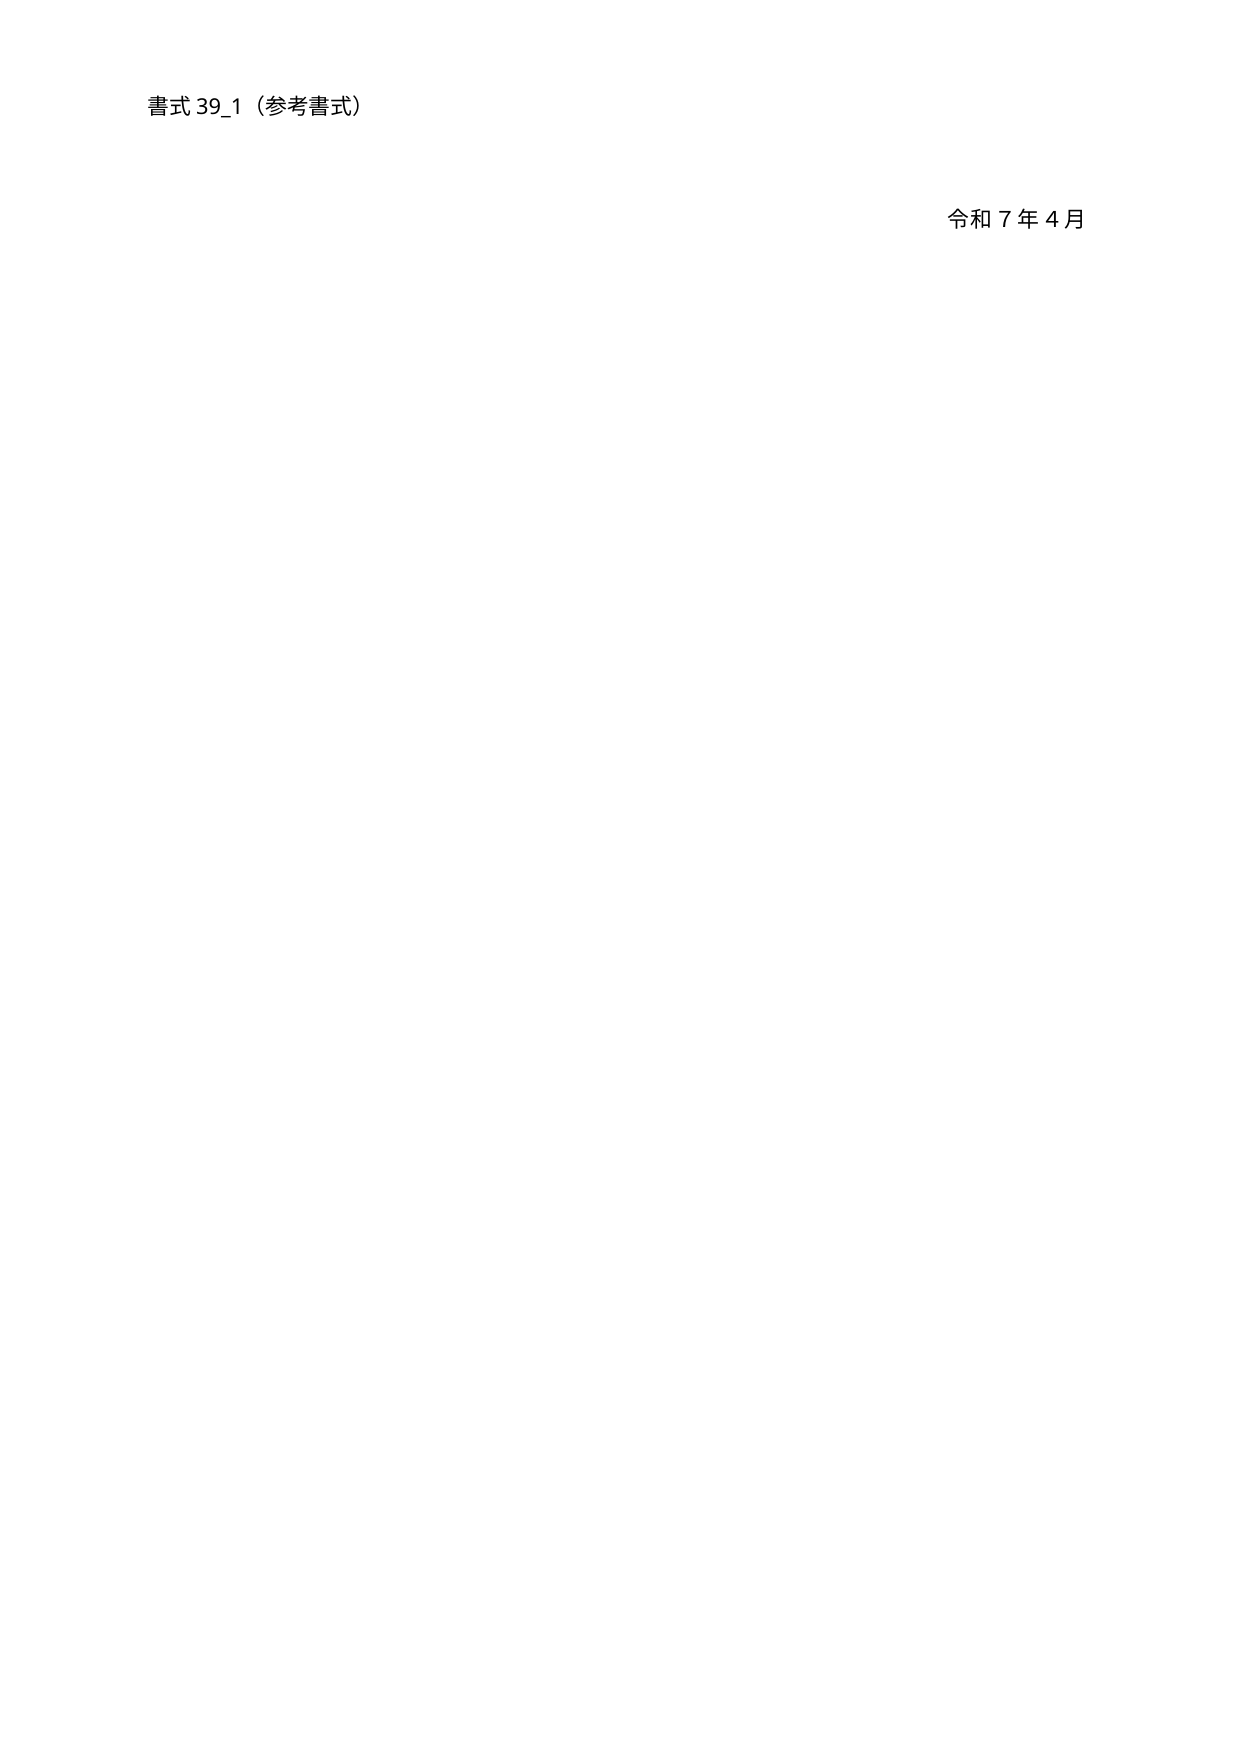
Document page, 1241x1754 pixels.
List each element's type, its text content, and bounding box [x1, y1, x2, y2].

text 令和７年４月 [152, 199, 1088, 237]
